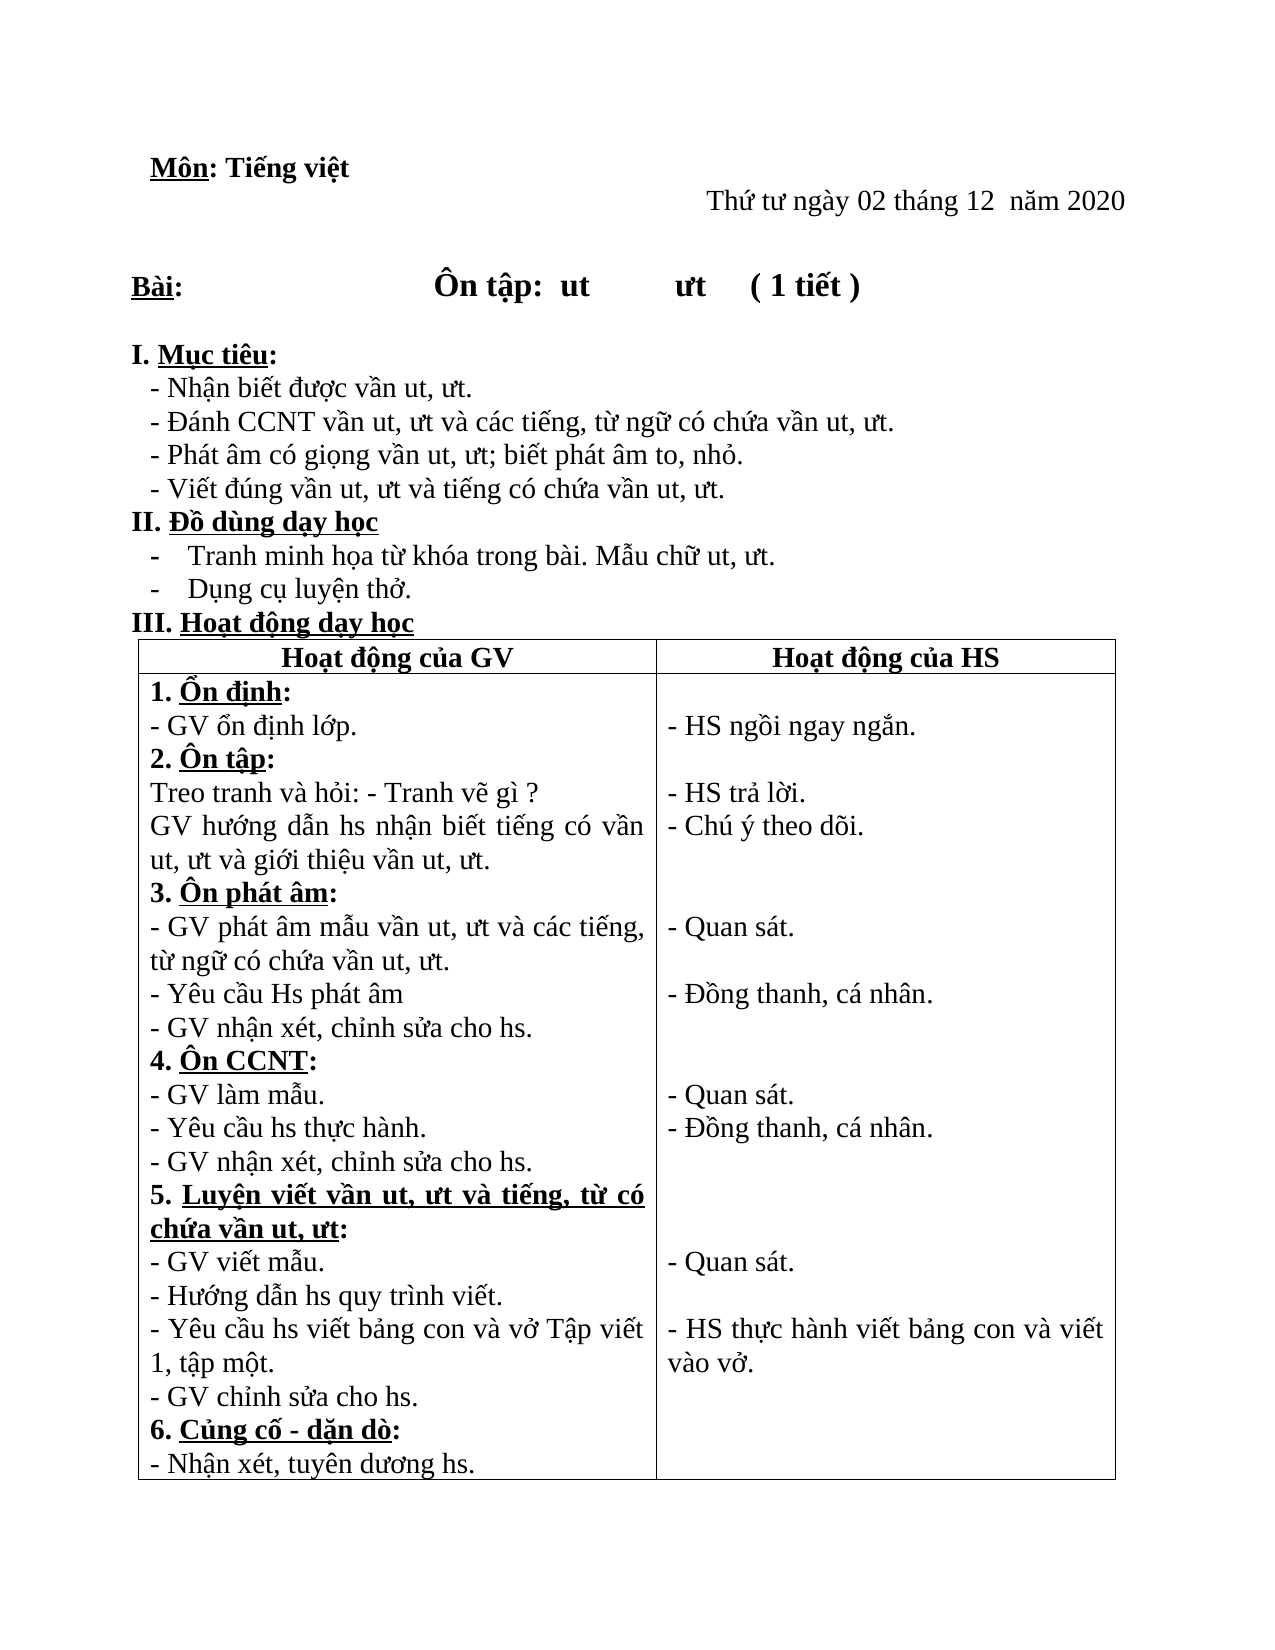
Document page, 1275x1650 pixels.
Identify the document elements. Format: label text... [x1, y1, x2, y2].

text Môn: Tiếng việt [150, 150, 1125, 183]
text II. Đồ dùng dạy học [131, 504, 1125, 538]
text - Phát âm có giọng vần ut, ưt; biết phát âm to, nhỏ. [150, 437, 1125, 471]
text III. Hoạt động dạy học [131, 605, 1125, 639]
table_cell - HS ngồi ngay ngắn. - HS trả lời. - Chú ý theo dõi. - Quan sát. - Đồng thanh, cá nhân. - Quan sát. - Đồng thanh, cá nhân. - Quan sát. - HS thực hành viết bảng con và viết vào vở. [657, 674, 1115, 1479]
list Tranh minh họa từ khóa trong bài. Mẫu chữ ut, ưt. [150, 538, 1125, 572]
text Thứ tư ngày 02 tháng 12 năm 2020 [600, 183, 1125, 217]
table_cell 1. Ổn định: - GV ổn định lớp. 2. Ôn tập: Treo tranh và hỏi: - Tranh vẽ gì ? GV hướng dẫn hs nhận biết tiếng có vần ut, ưt và giới thiệu vần ut, ưt. 3. Ôn phát âm: - GV phát âm mẫu vần ut, ưt và các tiếng, từ ngữ có chứa vần ut, ưt. - Yêu cầu Hs phát âm - GV nhận xét, chỉnh sửa cho hs. 4. Ôn CCNT: - GV làm mẫu. - Yêu cầu hs thực hành. - GV nhận xét, chỉnh sửa cho hs. 5. Luyện viết vần ut, ưt và tiếng, từ có chứa vần ut, ưt: - GV viết mẫu. - Hướng dẫn hs quy trình viết. - Yêu cầu hs viết bảng con và vở Tập viết 1, tập một. - GV chỉnh sửa cho hs. 6. Củng cố - dặn dò: - Nhận xét, tuyên dương hs. [139, 674, 656, 1479]
table_header Hoạt động của GV [139, 640, 656, 673]
text Bài: Ôn tập: ut ưt ( 1 tiết ) [131, 265, 1125, 303]
list Dụng cụ luyện thở. [150, 572, 1125, 605]
text - Đánh CCNT vần ut, ưt và các tiếng, từ ngữ có chứa vần ut, ưt. [150, 404, 1125, 437]
text - Nhận biết được vần ut, ưt. [150, 370, 1125, 404]
text I. Mục tiêu: [131, 337, 1125, 370]
table_header Hoạt động của HS [657, 640, 1115, 673]
text - Viết đúng vần ut, ưt và tiếng có chứa vần ut, ưt. [150, 471, 1125, 504]
